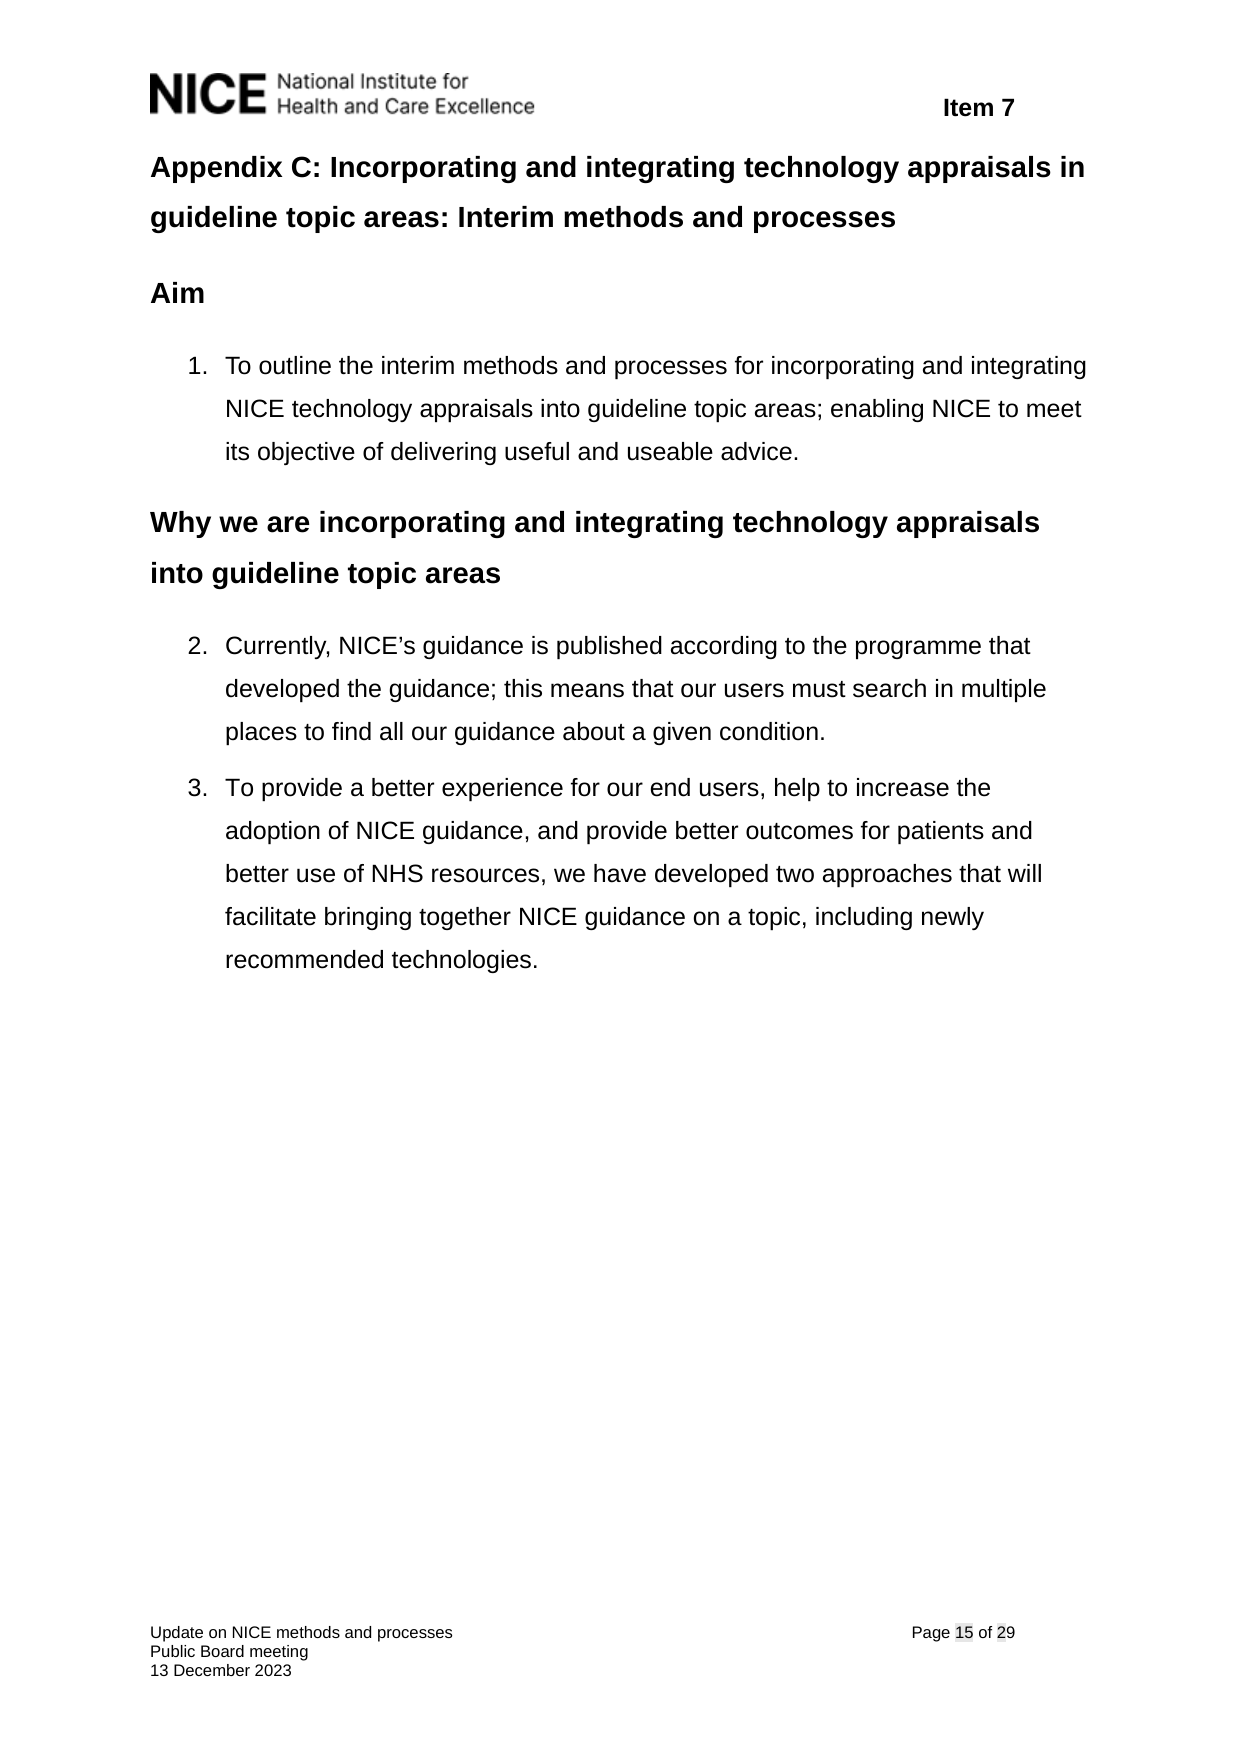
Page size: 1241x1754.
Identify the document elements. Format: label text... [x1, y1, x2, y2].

subtitle Currently, NICE’s guidance is published according to the programme that developed the guidance; this means that our users must search in multiple places to find all our guidance about a given condition. [187, 631, 1090, 746]
list To provide a better experience for our end users, help to increase the adoption of NICE guidance, and provide better outcomes for patients and better use of NHS resources, we have developed two approaches that will facilitate bringing together NICE guidance on a topic, including newly recommended technologies. [187, 773, 1090, 974]
subtitle Aim [150, 276, 1090, 309]
subtitle To outline the interim methods and processes for incorporating and integrating NICE technology appraisals into guideline topic areas; enabling NICE to meet its objective of delivering useful and useable advice. [187, 351, 1090, 466]
picture [150, 73, 536, 116]
subtitle Why we are incorporating and integrating technology appraisals into guideline topic areas [150, 505, 1090, 589]
subtitle Appendix C: Incorporating and integrating technology appraisals in guideline topic areas: Interim methods and processes [150, 150, 1090, 234]
